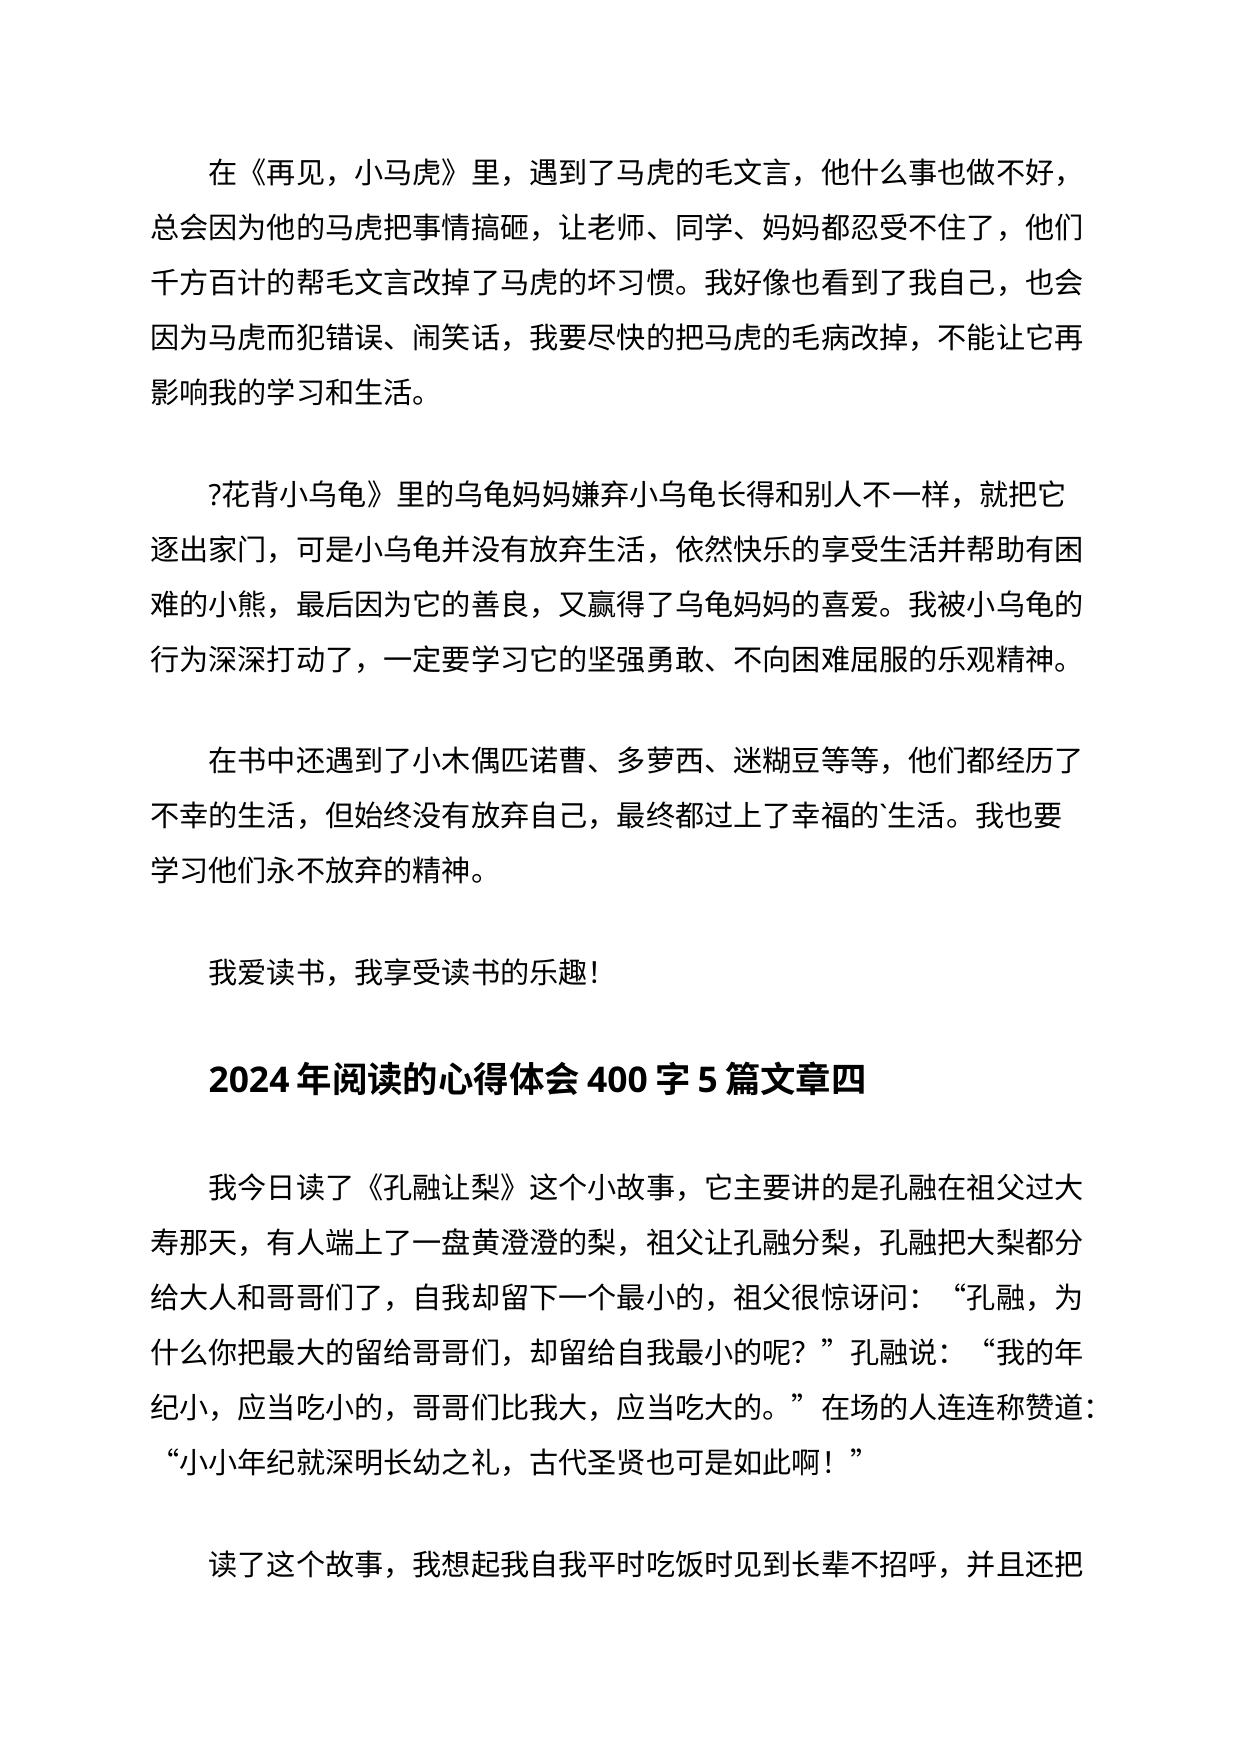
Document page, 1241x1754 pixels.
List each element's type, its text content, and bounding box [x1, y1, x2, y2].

text 2024年阅读的心得体会400字5篇文章四 [150, 1051, 1090, 1103]
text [150, 1541, 1090, 1583]
text 我今日读了《孔融让梨》这个小故事，它主要讲的是孔融在祖父过大寿那天，有人端上了一盘黄澄澄的梨，祖父让孔融分梨，孔融把大梨都分给大人和哥哥们了，自我却留下一个最小的，祖父很惊讶问：“孔融，为什么你把最大的留给哥哥们，却留给自我最小的呢？”孔融说：“我的年纪小，应当吃小的，哥哥们比我大，应当吃大的。”在场的人连连称赞道：“小小年纪就深明长幼之礼，古代圣贤也可是如此啊！” [150, 1165, 1090, 1482]
text ?花背小乌龟》里的乌龟妈妈嫌弃小乌龟长得和别人不一样，就把它逐出家门，可是小乌龟并没有放弃生活，依然快乐的享受生活并帮助有困难的小熊，最后因为它的善良，又赢得了乌龟妈妈的喜爱。我被小乌龟的行为深深打动了，一定要学习它的坚强勇敢、不向困难屈服的乐观精神。 [150, 471, 1090, 678]
text 在《再见，小马虎》里，遇到了马虎的毛文言，他什么事也做不好，总会因为他的马虎把事情搞砸，让老师、同学、妈妈都忍受不住了，他们千方百计的帮毛文言改掉了马虎的坏习惯。我好像也看到了我自己，也会因为马虎而犯错误、闹笑话，我要尽快的把马虎的毛病改掉，不能让它再影响我的学习和生活。 [150, 150, 1090, 412]
text 我爱读书，我享受读书的乐趣！ [150, 949, 1090, 992]
text 在书中还遇到了小木偶匹诺曹、多萝西、迷糊豆等等，他们都经历了不幸的生活，但始终没有放弃自己，最终都过上了幸福的`生活。我也要学习他们永不放弃的精神。 [150, 738, 1090, 890]
